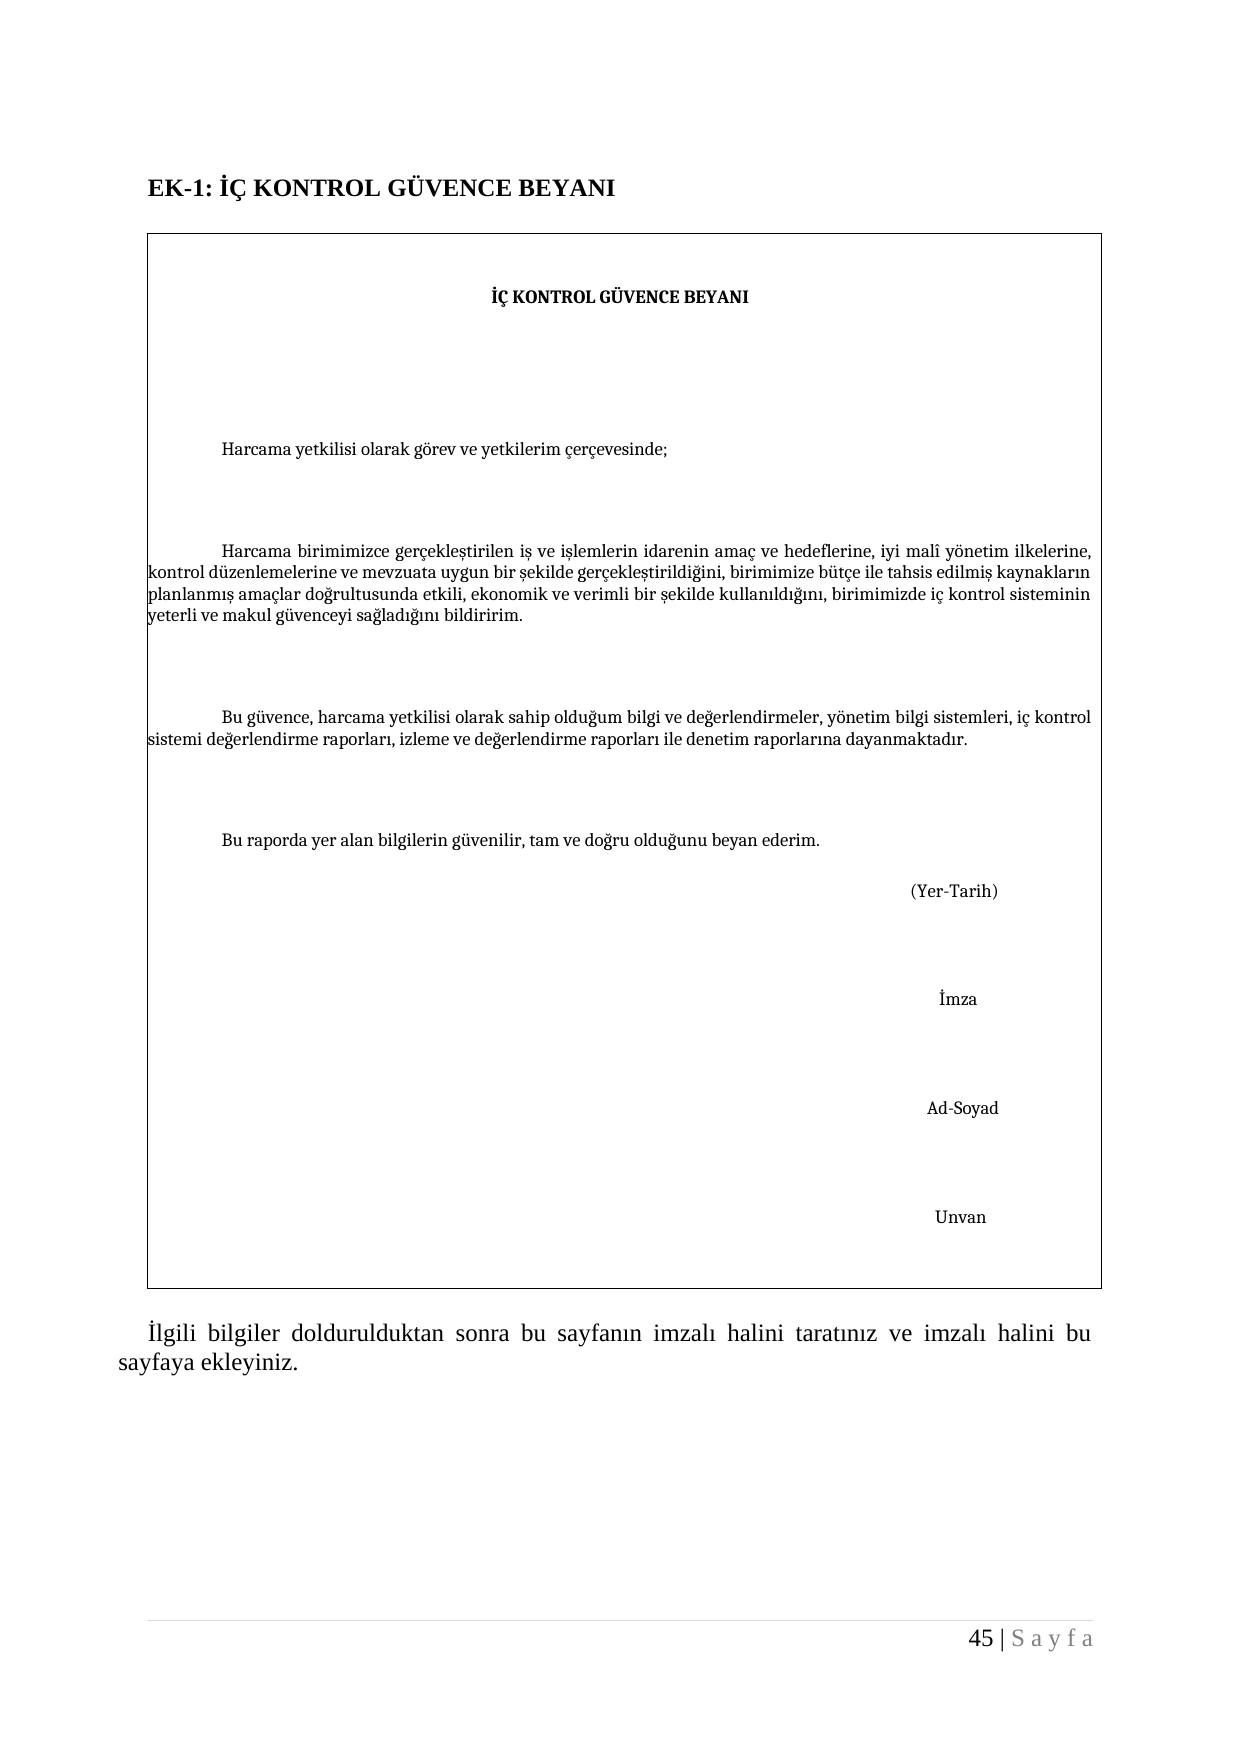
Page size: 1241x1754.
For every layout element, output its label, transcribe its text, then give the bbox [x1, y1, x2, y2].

text Bu raporda yer alan bilgilerin güvenilir, tam ve doğru olduğunu beyan ederim. [148, 826, 1101, 851]
text Harcama birimimizce gerçekleştirilen iş ve işlemlerin idarenin amaç ve hedeflerine, iyi malî yönetim ilkelerine, kontrol düzenlemelerine ve mevzuata uygun bir şekilde gerçekleştirildiğini, birimimize bütçe ile tahsis edilmiş kaynakların planlanmış amaçlar doğrultusunda etkili, ekonomik ve verimli bir şekilde kullanıldığını, birimimizde iç kontrol sisteminin yeterli ve makul güvenceyi sağladığını bildiririm. [148, 537, 1101, 627]
text Harcama yetkilisi olarak görev ve yetkilerim çerçevesinde; [148, 436, 1101, 460]
text (Yer-Tarih) [148, 877, 1101, 902]
text İlgili bilgiler doldurulduktan sonra bu sayfanın imzalı halini taratınız ve imzalı halini bu sayfaya ekleyiniz. [118, 1318, 1093, 1375]
text Bu güvence, harcama yetkilisi olarak sahip olduğum bilgi ve değerlendirmeler, yönetim bilgi sistemleri, iç kontrol sistemi değerlendirme raporları, izleme ve değerlendirme raporları ile denetim raporlarına dayanmaktadır. [148, 703, 1101, 749]
text Unvan [148, 1203, 1101, 1228]
text İmza [148, 986, 1101, 1010]
text İÇ KONTROL GÜVENCE BEYANI [148, 283, 1101, 308]
text Ad-Soyad [148, 1094, 1101, 1119]
text EK-1: İÇ KONTROL GÜVENCE BEYANI [148, 173, 1093, 201]
